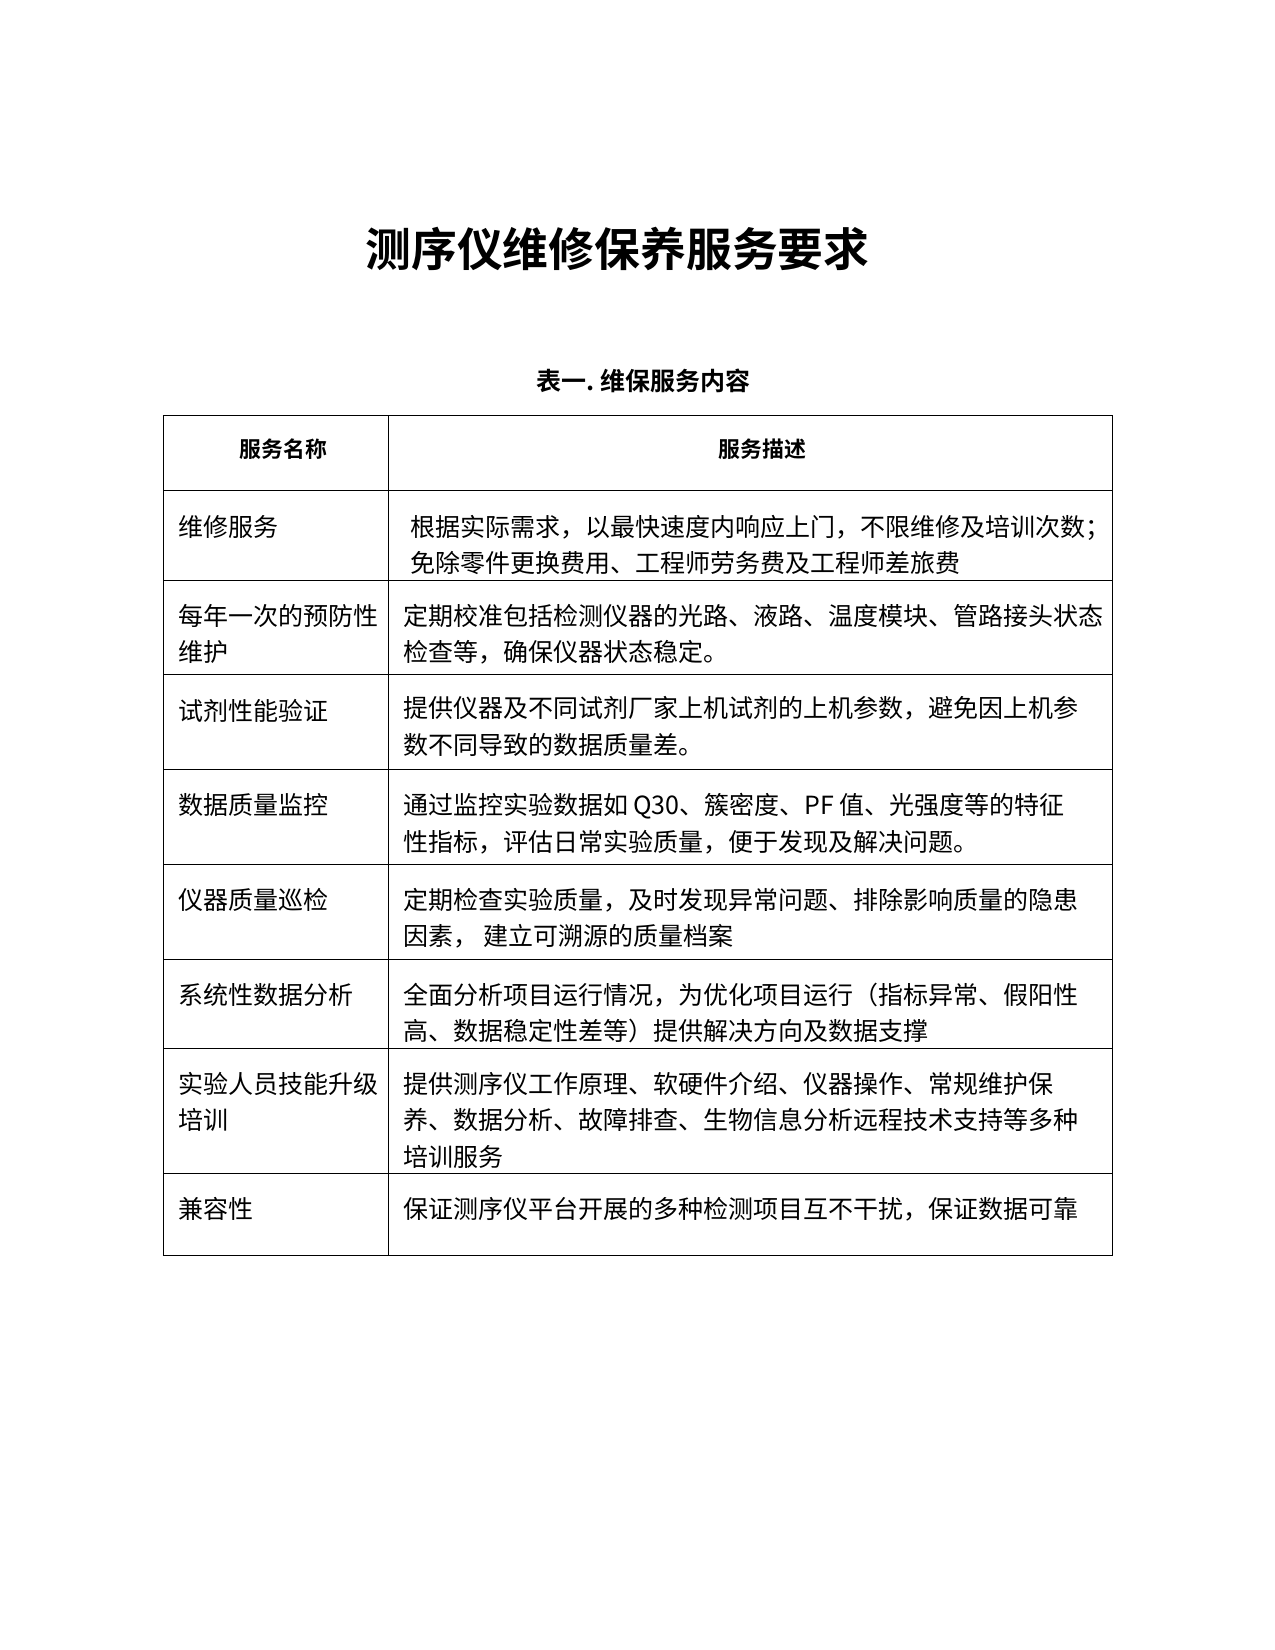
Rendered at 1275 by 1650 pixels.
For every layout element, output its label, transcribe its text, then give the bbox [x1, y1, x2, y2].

table_cell 维修服务 [164, 491, 388, 579]
table_cell 根据实际需求，以最快速度内响应上门，不限维修及培训次数；免除零件更换费用、工程师劳务费及工程师差旅费 [389, 491, 1112, 579]
table_cell 试剂性能验证 [164, 675, 388, 769]
table_cell 兼容性 [164, 1174, 388, 1255]
table_cell 全面分析项目运行情况，为优化项目运行（指标异常、假阳性高、数据稳定性差等）提供解决方向及数据支撑 [389, 960, 1112, 1048]
table_cell 通过监控实验数据如Q30、簇密度、PF值、光强度等的特征性指标，评估日常实验质量，便于发现及解决问题。 [389, 770, 1112, 864]
table_cell 保证测序仪平台开展的多种检测项目互不干扰，保证数据可靠 [389, 1174, 1112, 1255]
table_cell 数据质量监控 [164, 770, 388, 864]
table_cell 实验人员技能升级培训 [164, 1049, 388, 1173]
table_cell 定期校准包括检测仪器的光路、液路、温度模块、管路接头状态检查等，确保仪器状态稳定。 [389, 581, 1112, 674]
table_header 服务描述 [389, 416, 1112, 490]
table_cell 系统性数据分析 [164, 960, 388, 1048]
table_header 服务名称 [164, 416, 388, 490]
table_cell 提供测序仪工作原理、软硬件介绍、仪器操作、常规维护保养、数据分析、故障排查、生物信息分析远程技术支持等多种培训服务 [389, 1049, 1112, 1173]
table_cell 仪器质量巡检 [164, 865, 388, 959]
table_cell 定期检查实验质量，及时发现异常问题、排除影响质量的隐患因素， 建立可溯源的质量档案 [389, 865, 1112, 959]
table_cell 提供仪器及不同试剂厂家上机试剂的上机参数，避免因上机参数不同导致的数据质量差。 [389, 675, 1112, 769]
table_cell 每年一次的预防性维护 [164, 581, 388, 674]
text 表一. 维保服务内容 [198, 361, 1087, 397]
text 测序仪维修保养服务要求 [263, 213, 972, 279]
